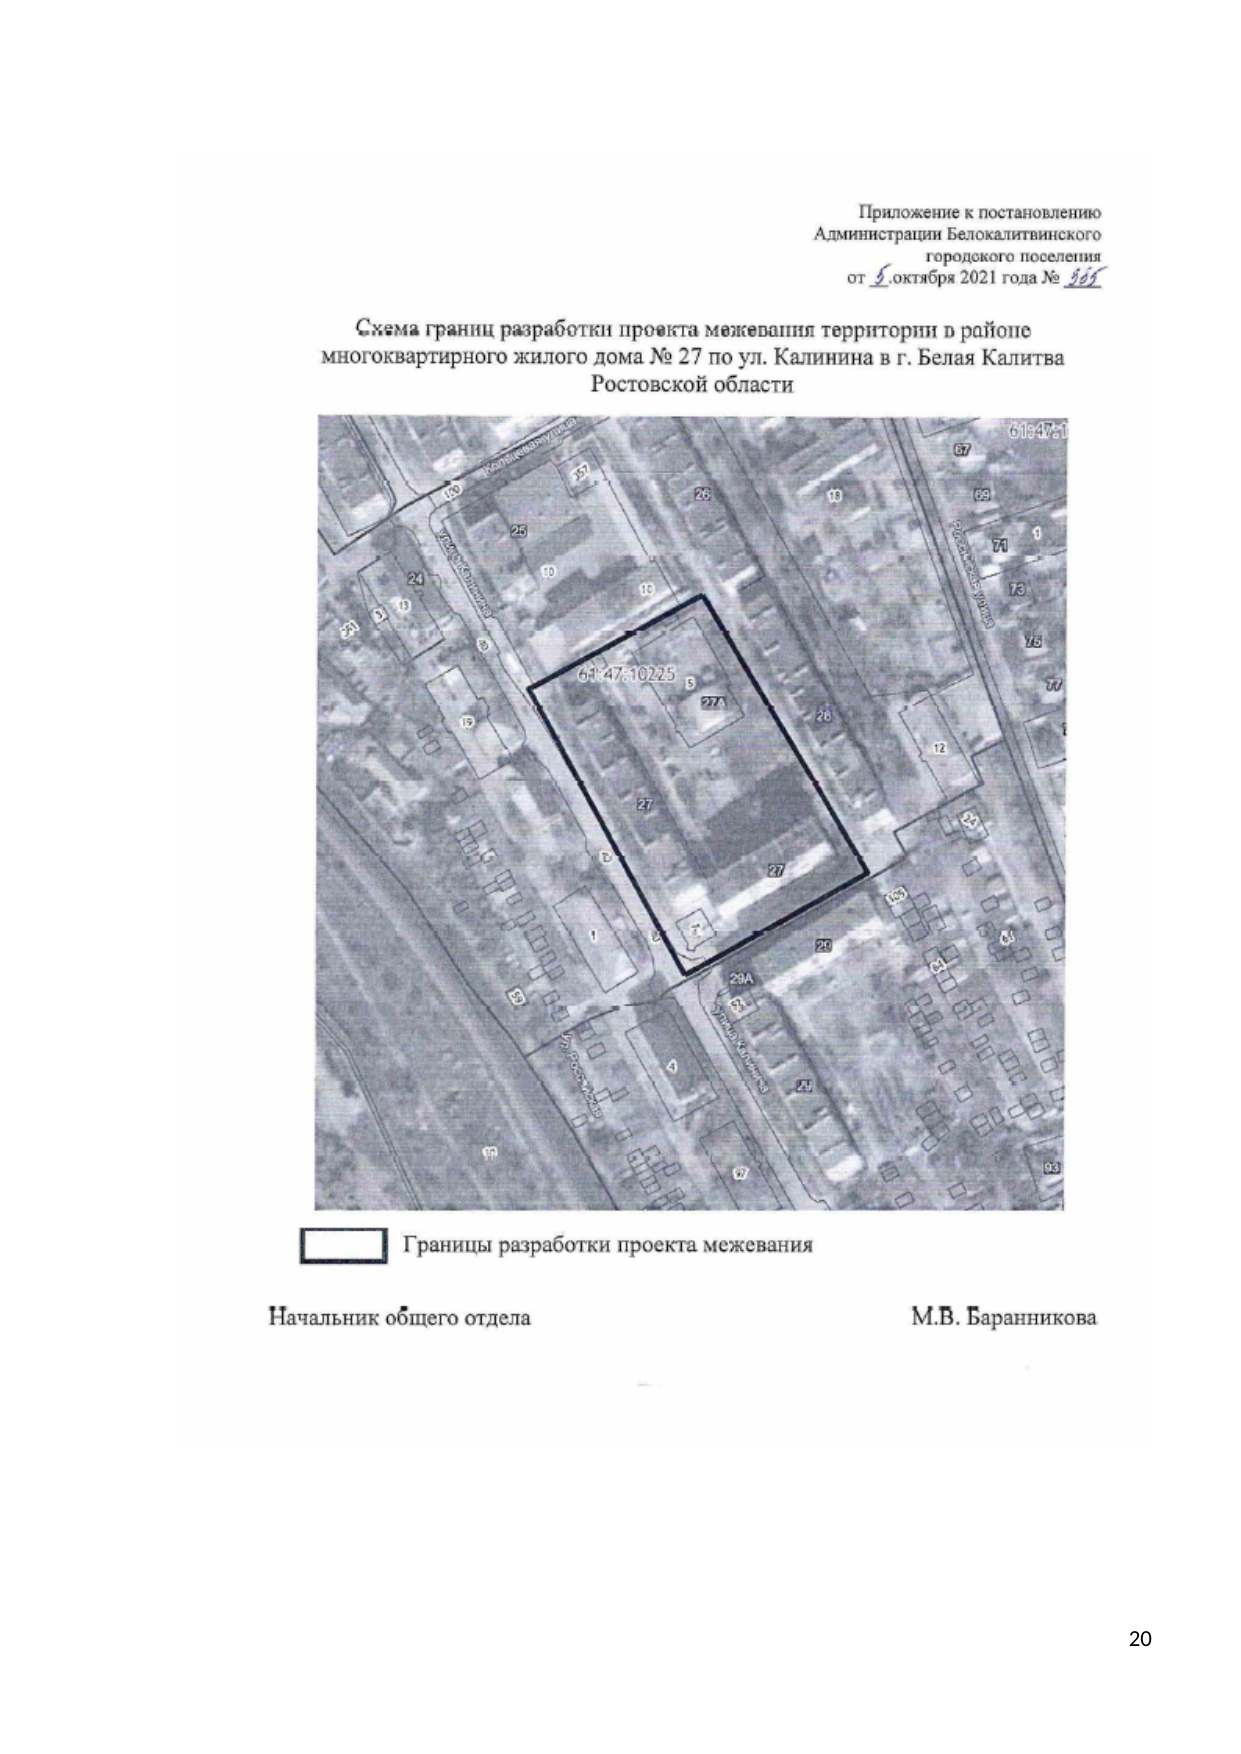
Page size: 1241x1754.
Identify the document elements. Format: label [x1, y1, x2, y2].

picture [182, 151, 1147, 1447]
